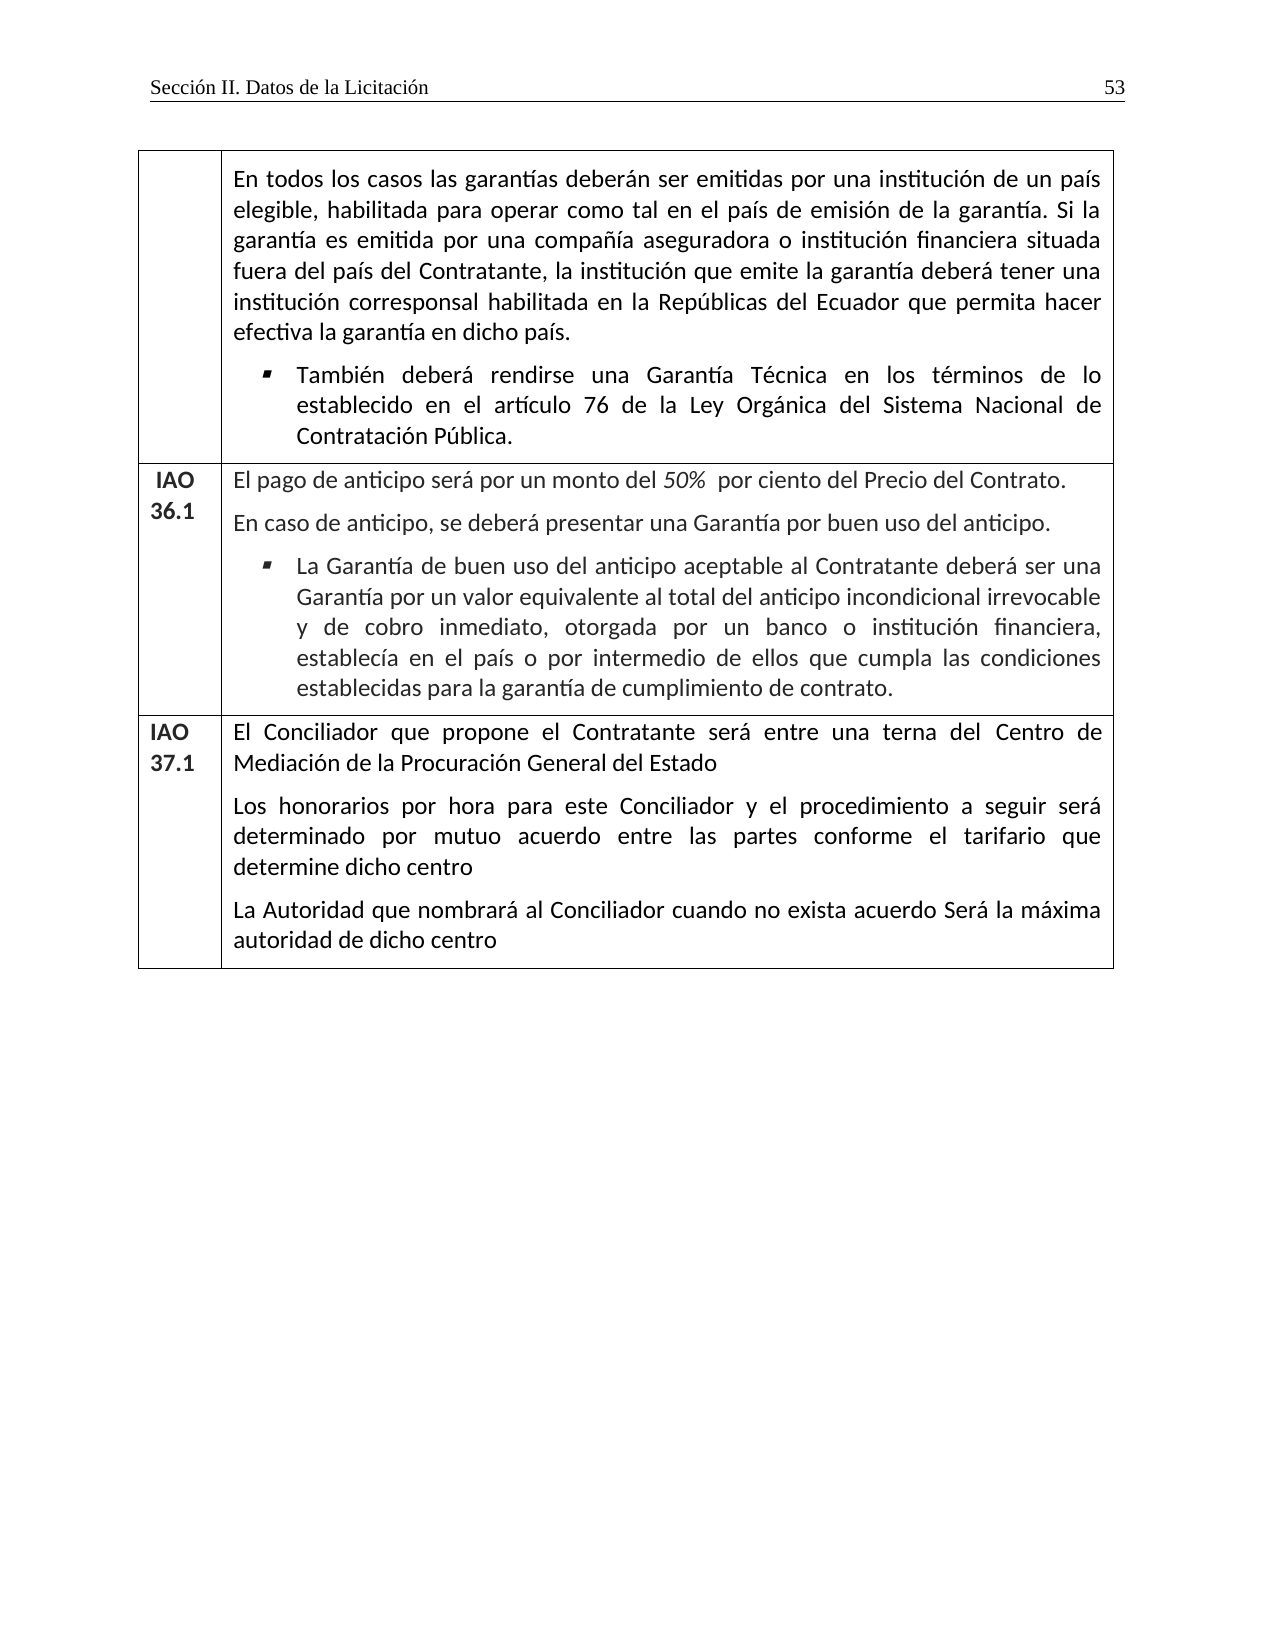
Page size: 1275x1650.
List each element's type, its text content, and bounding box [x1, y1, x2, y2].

table_cell IAO 37.1 [139, 716, 221, 968]
table_cell IAO 36.1 [139, 464, 221, 715]
table_cell El Conciliador que propone el Contratante será entre una terna del Centro de Mediación de la Procuración General del Estado Los honorarios por hora para este Conciliador y el procedimiento a seguir será determinado por mutuo acuerdo entre las partes conforme el tarifario que determine dicho centro La Autoridad que nombrará al Conciliador cuando no exista acuerdo Será la máxima autoridad de dicho centro [222, 716, 1113, 968]
table_cell El pago de anticipo será por un monto del 50% por ciento del Precio del Contrato. En caso de anticipo, se deberá presentar una Garantía por buen uso del anticipo. La Garantía de buen uso del anticipo aceptable al Contratante deberá ser una Garantía por un valor equivalente al total del anticipo incondicional irrevocable y de cobro inmediato, otorgada por un banco o institución financiera, establecía en el país o por intermedio de ellos que cumpla las condiciones establecidas para la garantía de cumplimiento de contrato. [222, 464, 1113, 715]
table_cell En todos los casos las garantías deberán ser emitidas por una institución de un país elegible, habilitada para operar como tal en el país de emisión de la garantía. Si la garantía es emitida por una compañía aseguradora o institución financiera situada fuera del país del Contratante, la institución que emite la garantía deberá tener una institución corresponsal habilitada en la Repúblicas del Ecuador que permita hacer efectiva la garantía en dicho país. También deberá rendirse una Garantía Técnica en los términos de lo establecido en el artículo 76 de la Ley Orgánica del Sistema Nacional de Contratación Pública. [222, 151, 1113, 463]
table_cell [139, 151, 221, 463]
